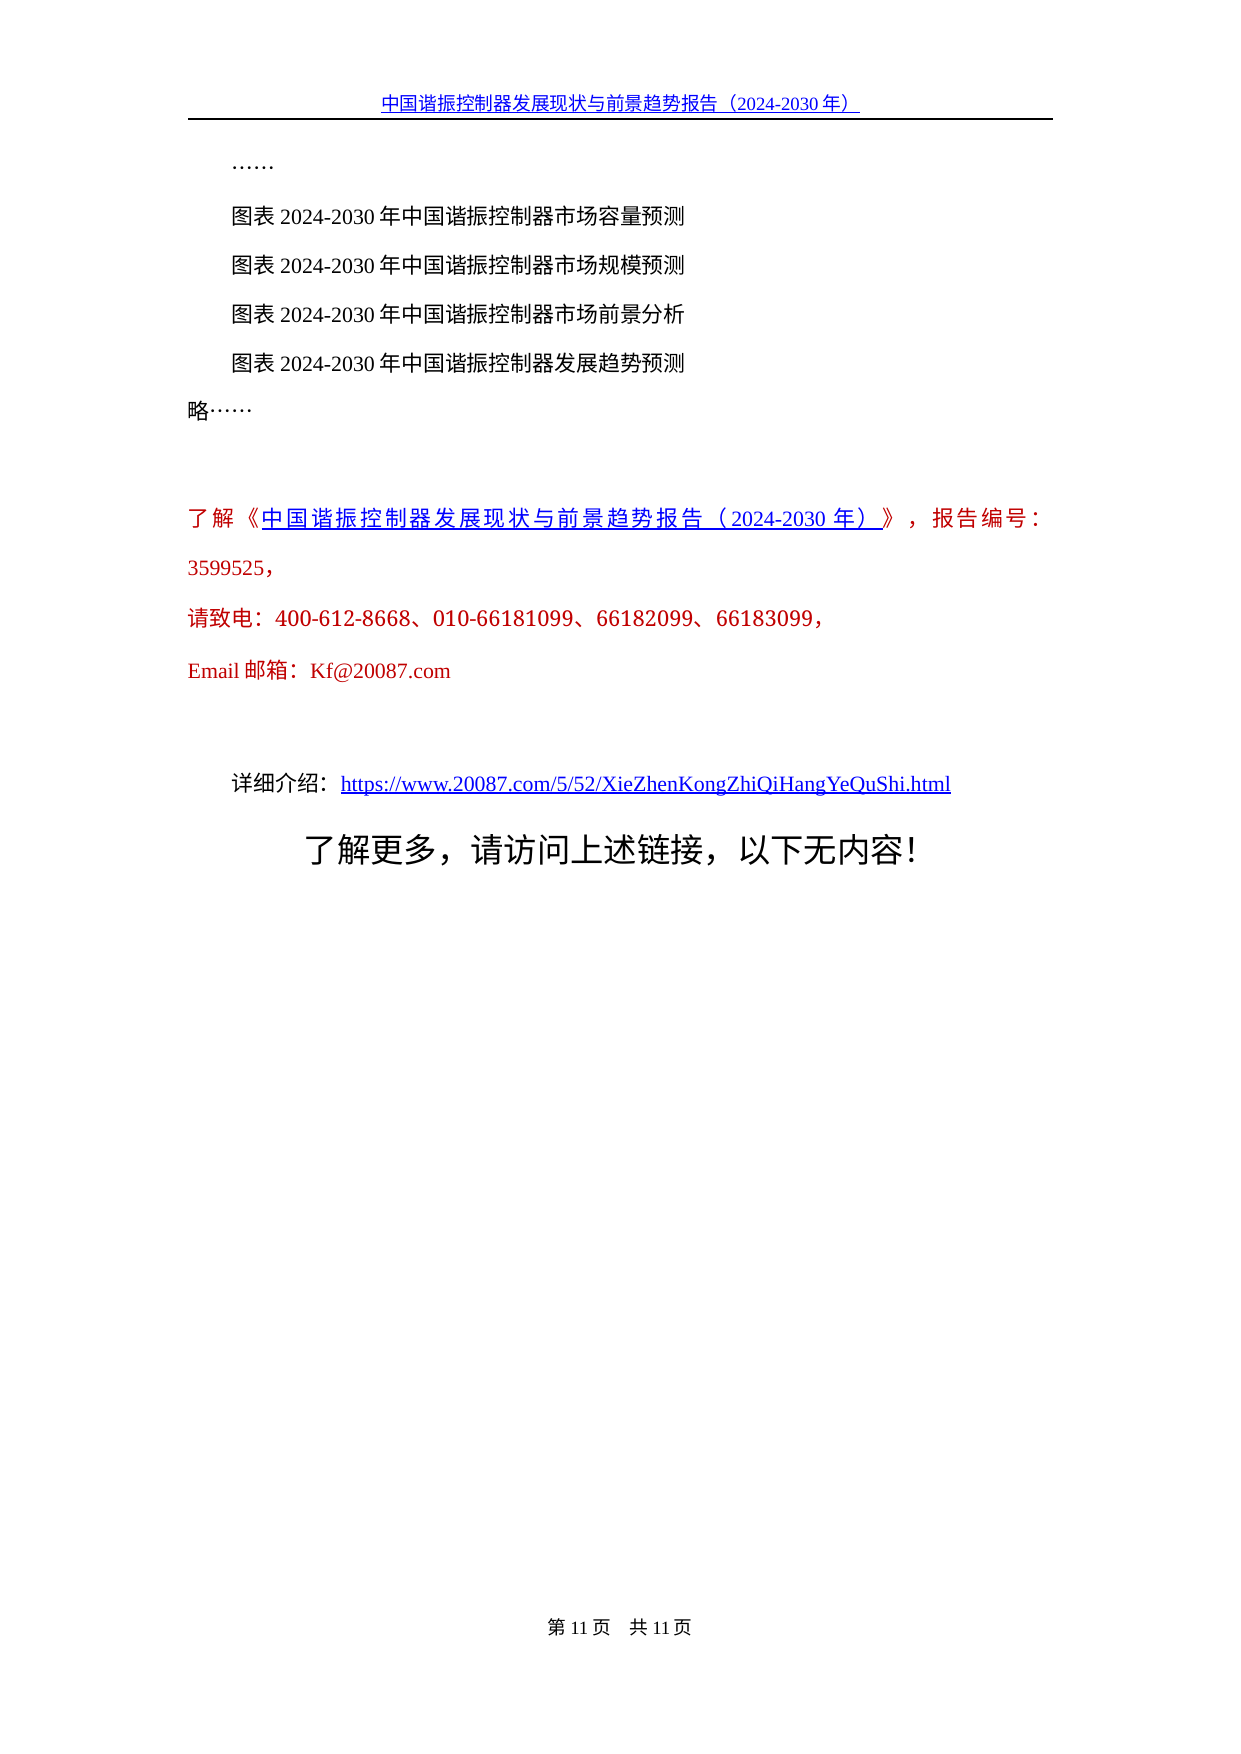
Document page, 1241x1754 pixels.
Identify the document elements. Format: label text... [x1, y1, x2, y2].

text 了解《中国谐振控制器发展现状与前景趋势报告（2024-2030年）》，报告编号：3599525， [187, 500, 1053, 582]
text 请致电：400-612-8668、010-66181099、66182099、66183099， [187, 601, 1053, 633]
text 详细介绍：https://www.20087.com/5/52/XieZhenKongZhiQiHangYeQuShi.html [187, 765, 1053, 798]
text Email邮箱：Kf@20087.com [187, 652, 1053, 685]
title 了解更多，请访问上述链接，以下无内容！ [187, 815, 1053, 880]
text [187, 150, 1053, 426]
